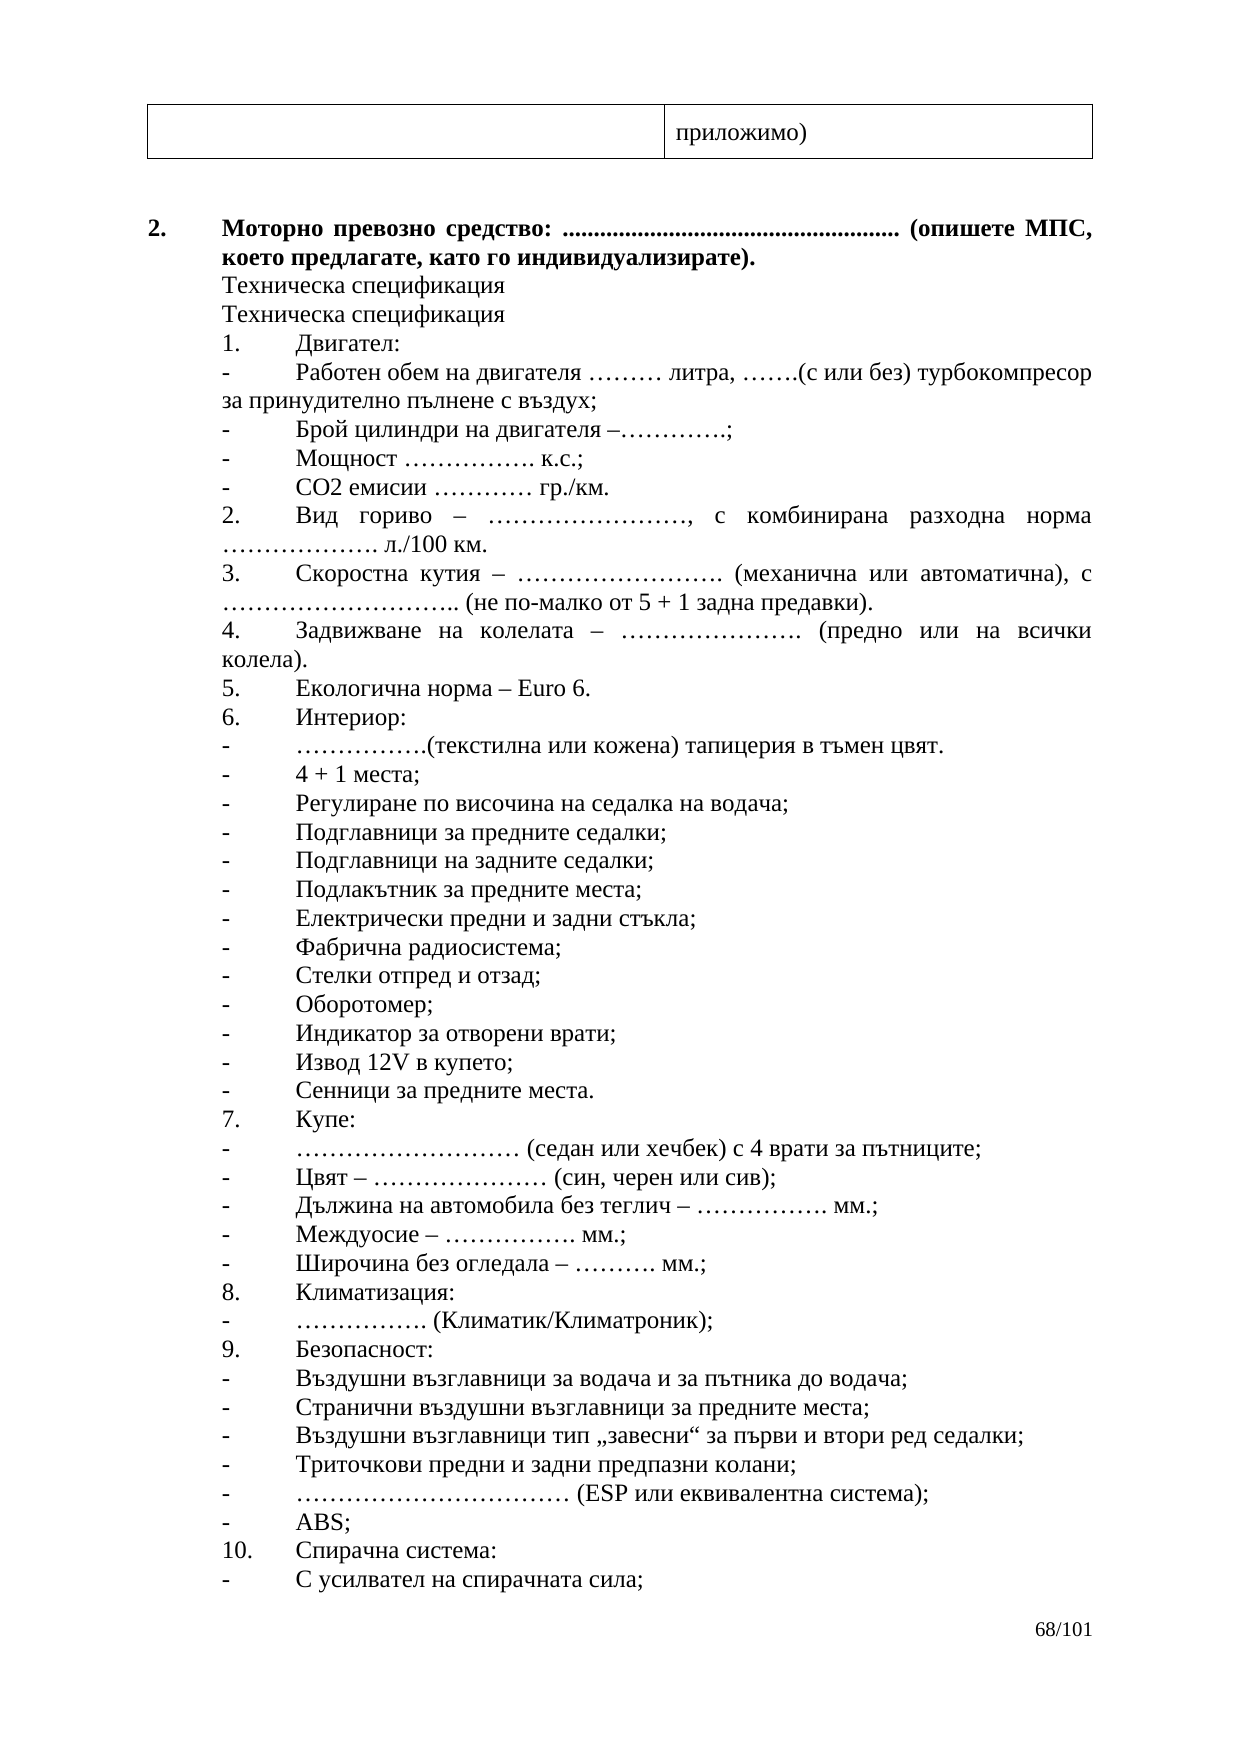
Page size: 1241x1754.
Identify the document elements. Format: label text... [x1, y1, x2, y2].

list - СО2 емисии ………… гр./км. [222, 472, 1093, 501]
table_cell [148, 105, 664, 158]
list - ……………………… (седан или хечбек) с 4 врати за пътниците; [222, 1133, 1093, 1162]
list 8. Климатизация: [222, 1277, 1093, 1306]
list Техническа спецификация [222, 299, 1093, 328]
list 3. Скоростна кутия – ……………………. (механична или автоматична), с ……………………….. (не по-малко от 5 + 1 задна предавки). [222, 558, 1093, 616]
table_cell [665, 105, 1092, 158]
list - Подглавници на задните седалки; [222, 846, 1093, 874]
list - Оборотомер; [222, 989, 1093, 1018]
list 1. Двигател: [222, 328, 1093, 357]
list - Дължина на автомобила без теглич – ……………. мм.; [222, 1191, 1093, 1219]
list - Стелки отпред и отзад; [222, 961, 1093, 989]
list - Мощност ……………. к.с.; [222, 443, 1093, 472]
list - Извод 12V в купето; [222, 1047, 1093, 1076]
list - Подглавници за предните седалки; [222, 817, 1093, 846]
list - Странични въздушни възглавници за предните места; [222, 1392, 1093, 1421]
list - …………….(текстилна или кожена) тапицерия в тъмен цвят. [222, 731, 1093, 759]
list - Електрически предни и задни стъкла; [222, 903, 1093, 932]
list 6. Интериор: [222, 702, 1093, 731]
list - …………………………… (ESP или еквивалентна система); [222, 1478, 1093, 1507]
list - Брой цилиндри на двигателя –………….; [222, 414, 1093, 443]
list - ABS; [222, 1507, 1093, 1536]
list - Работен обем на двигателя ……… литра, …….(с или без) турбокомпресор за принудително пълнене с въздух; [222, 357, 1093, 414]
list 9. Безопасност: [222, 1334, 1093, 1363]
list - 4 + 1 места; [222, 759, 1093, 788]
list 4. Задвижване на колелата – …………………. (предно или на всички колела). [222, 616, 1093, 673]
list - Цвят – ………………… (син, черен или сив); [222, 1162, 1093, 1191]
list - Триточкови предни и задни предпазни колани; [222, 1449, 1093, 1478]
list Техническа спецификация [222, 271, 1093, 299]
list - Въздушни възглавници тип „завесни“ за първи и втори ред седалки; [222, 1421, 1093, 1449]
list - Фабрична радиосистема; [222, 932, 1093, 961]
list 5. Екологична норма – Euro 6. [222, 673, 1093, 702]
list - Широчина без огледала – ………. мм.; [222, 1248, 1093, 1277]
list - ……………. (Климатик/Климатроник); [222, 1306, 1093, 1334]
list 2. Вид гориво – ……………………, с комбинирана разходна норма ………………. л./100 км. [222, 501, 1093, 558]
list Моторно превозно средство: ...................................................... (опишете МПС, което предлагате, като го индивидуализирате). [148, 213, 1093, 271]
list - Регулиране по височина на седалка на водача; [222, 788, 1093, 817]
list - Междуосие – ……………. мм.; [222, 1219, 1093, 1248]
list - Въздушни възглавници за водача и за пътника до водача; [222, 1363, 1093, 1392]
list - Индикатор за отворени врати; [222, 1018, 1093, 1047]
list - Подлакътник за предните места; [222, 874, 1093, 903]
list 10. Спирачна система: [222, 1536, 1093, 1564]
list 7. Купе: [222, 1104, 1093, 1133]
list - С усилвател на спирачната сила; [222, 1564, 1093, 1593]
list - Сенници за предните места. [222, 1076, 1093, 1104]
